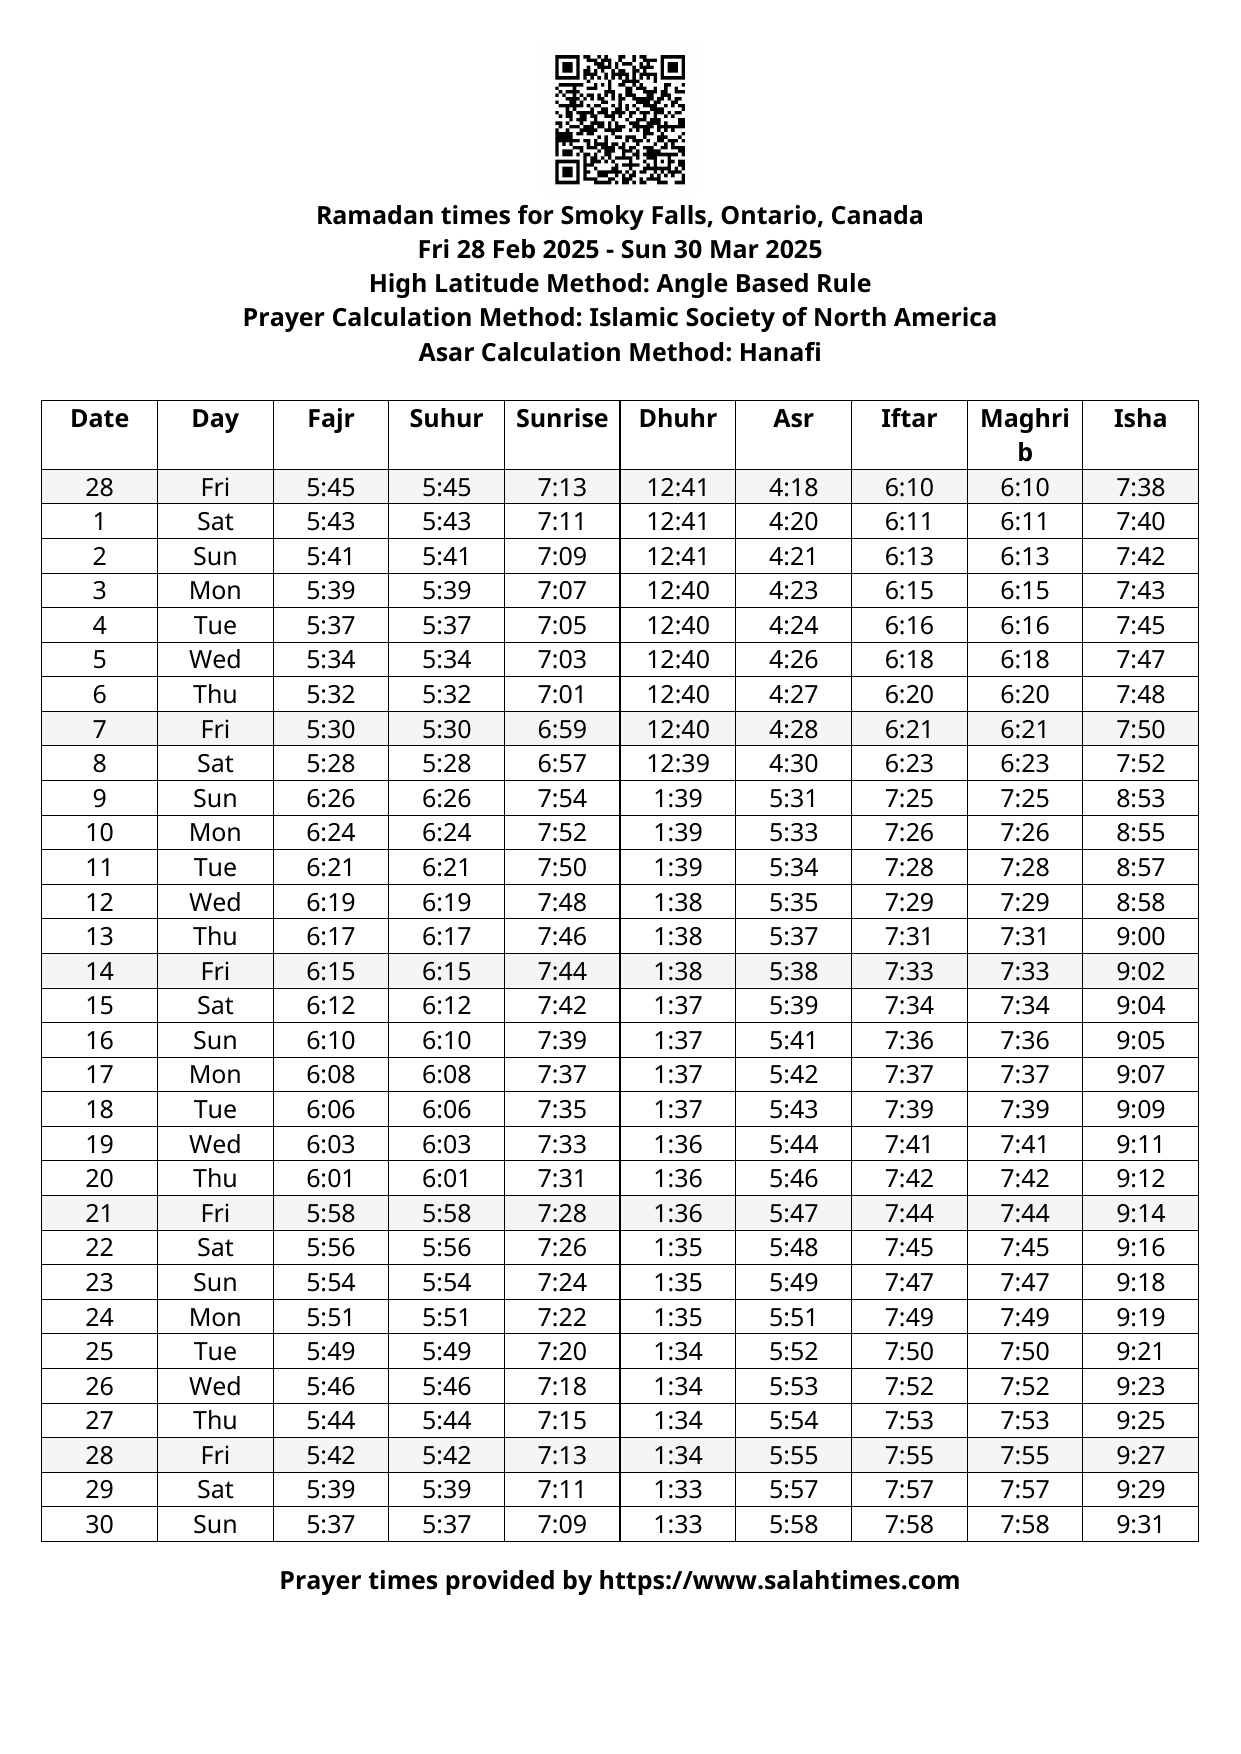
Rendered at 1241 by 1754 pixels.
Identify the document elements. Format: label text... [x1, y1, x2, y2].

table_cell 6:24 [389, 816, 504, 849]
table_cell 6:10 [274, 1023, 388, 1057]
table_cell 6:12 [389, 989, 504, 1022]
text Asar Calculation Method: Hanafi [42, 334, 1198, 368]
table_cell 7:53 [968, 1404, 1082, 1437]
table_cell 1:36 [621, 1161, 735, 1195]
table_cell 5:54 [389, 1265, 504, 1299]
table_cell 6:19 [274, 885, 388, 918]
table_cell 6:18 [852, 643, 967, 676]
table_cell 7:47 [1083, 643, 1198, 676]
table_cell 7:40 [1083, 504, 1198, 538]
table_cell 7:25 [968, 781, 1082, 814]
table_header Maghrib [968, 401, 1082, 469]
table_cell 5:34 [389, 643, 504, 676]
table_cell 6:21 [968, 712, 1082, 745]
table_cell 7:28 [852, 850, 967, 884]
table_cell 8:58 [1083, 885, 1198, 918]
table_cell 7:52 [505, 816, 619, 849]
table_cell 5:33 [736, 816, 851, 849]
table_cell 10 [42, 816, 157, 849]
table_cell 5:53 [736, 1369, 851, 1402]
table_cell 4:26 [736, 643, 851, 676]
table_cell 1:34 [621, 1438, 735, 1472]
table_cell Thu [158, 1404, 273, 1437]
table_cell 12:41 [621, 539, 735, 572]
table_cell 5:42 [736, 1058, 851, 1091]
table_cell 7:29 [968, 885, 1082, 918]
table_cell 6:21 [274, 850, 388, 884]
table_cell 6:11 [852, 504, 967, 538]
table_cell 5:42 [389, 1438, 504, 1472]
table_cell 7:05 [505, 608, 619, 642]
table_cell 7:31 [968, 919, 1082, 953]
text Prayer Calculation Method: Islamic Society of North America [42, 300, 1198, 334]
table_cell 1:33 [621, 1507, 735, 1541]
table_cell 9:31 [1083, 1507, 1198, 1541]
table_cell 13 [42, 919, 157, 953]
table_header Suhur [389, 401, 504, 469]
table_cell 5:34 [736, 850, 851, 884]
table_cell 7:52 [1083, 746, 1198, 780]
table_cell Sat [158, 504, 273, 538]
table_cell 12:40 [621, 643, 735, 676]
table_cell 21 [42, 1196, 157, 1229]
table_cell Wed [158, 643, 273, 676]
table_cell 7:55 [852, 1438, 967, 1472]
table_cell 9:21 [1083, 1334, 1198, 1368]
table_cell 1:37 [621, 989, 735, 1022]
table_cell 7:48 [1083, 677, 1198, 711]
table_cell 6:26 [274, 781, 388, 814]
table_cell 7:13 [505, 1438, 619, 1472]
table_cell 9:09 [1083, 1092, 1198, 1126]
table_cell 7:37 [505, 1058, 619, 1091]
table_header Asr [736, 401, 851, 469]
table_cell 1:37 [621, 1023, 735, 1057]
table_cell 7:25 [852, 781, 967, 814]
table_cell 1:34 [621, 1369, 735, 1402]
table_cell Sat [158, 1473, 273, 1506]
text Ramadan times for Smoky Falls, Ontario, Canada [42, 198, 1198, 232]
table_cell 4:20 [736, 504, 851, 538]
table_cell 5 [42, 643, 157, 676]
table_cell Tue [158, 608, 273, 642]
table_cell Mon [158, 1300, 273, 1333]
table_cell 7 [42, 712, 157, 745]
table_cell 7:11 [505, 504, 619, 538]
table_cell 6:11 [968, 504, 1082, 538]
table_cell 7:11 [505, 1473, 619, 1506]
table_cell 7:18 [505, 1369, 619, 1402]
table_cell 1:38 [621, 885, 735, 918]
table_cell 6:03 [389, 1127, 504, 1160]
table_cell 5:37 [274, 608, 388, 642]
table_cell 6:15 [274, 954, 388, 987]
table_cell 7:45 [852, 1231, 967, 1264]
table_cell 5:46 [389, 1369, 504, 1402]
table_cell 6:20 [852, 677, 967, 711]
table_cell 7:13 [505, 470, 619, 503]
table_cell 9:16 [1083, 1231, 1198, 1264]
table_cell 5:41 [274, 539, 388, 572]
table_cell 6:15 [852, 574, 967, 607]
table_cell 7:24 [505, 1265, 619, 1299]
table_cell 9:19 [1083, 1300, 1198, 1333]
table_cell 5:37 [274, 1507, 388, 1541]
table_cell 6:15 [389, 954, 504, 987]
table_cell 5:49 [274, 1334, 388, 1368]
table_cell 7:37 [852, 1058, 967, 1091]
table_cell 7:58 [968, 1507, 1082, 1541]
table_cell 9:14 [1083, 1196, 1198, 1229]
table_cell 1:39 [621, 816, 735, 849]
table_cell 5:54 [736, 1404, 851, 1437]
table_cell Sun [158, 1023, 273, 1057]
table_cell 7:47 [852, 1265, 967, 1299]
table_cell 5:51 [274, 1300, 388, 1333]
table_cell 4:23 [736, 574, 851, 607]
table_cell 6:21 [389, 850, 504, 884]
table_cell 14 [42, 954, 157, 987]
table_cell 7:31 [505, 1161, 619, 1195]
table_cell 6:03 [274, 1127, 388, 1160]
table_cell 4:21 [736, 539, 851, 572]
table_cell 6:08 [274, 1058, 388, 1091]
table_cell Tue [158, 1334, 273, 1368]
table_cell 5:46 [274, 1369, 388, 1402]
table_cell 7:53 [852, 1404, 967, 1437]
table_cell 7:37 [968, 1058, 1082, 1091]
table_cell 7:26 [852, 816, 967, 849]
table_cell 7:45 [1083, 608, 1198, 642]
table_cell 19 [42, 1127, 157, 1160]
table_cell 4:30 [736, 746, 851, 780]
table_cell 7:35 [505, 1092, 619, 1126]
table_cell 7:39 [852, 1092, 967, 1126]
table_cell 5:31 [736, 781, 851, 814]
table_cell 6:24 [274, 816, 388, 849]
table_cell 5:39 [389, 574, 504, 607]
table_cell 5:34 [274, 643, 388, 676]
table_cell 7:03 [505, 643, 619, 676]
table_cell 7:39 [968, 1092, 1082, 1126]
table_cell 30 [42, 1507, 157, 1541]
table_cell 9:23 [1083, 1369, 1198, 1402]
table_cell 6:16 [852, 608, 967, 642]
table_header Date [42, 401, 157, 469]
table_cell 7:26 [505, 1231, 619, 1264]
table_cell 6:17 [389, 919, 504, 953]
table_cell 9:04 [1083, 989, 1198, 1022]
table_cell 7:44 [968, 1196, 1082, 1229]
table_cell 1:38 [621, 954, 735, 987]
table_cell 9:07 [1083, 1058, 1198, 1091]
table_cell 5:44 [389, 1404, 504, 1437]
table_cell 1:35 [621, 1300, 735, 1333]
table_cell 7:20 [505, 1334, 619, 1368]
table_cell 7:36 [852, 1023, 967, 1057]
table_cell 7:09 [505, 539, 619, 572]
table_cell 1:39 [621, 850, 735, 884]
table_cell 28 [42, 470, 157, 503]
table_header Fajr [274, 401, 388, 469]
table_cell 5:28 [274, 746, 388, 780]
table_cell Fri [158, 470, 273, 503]
table_cell 6:59 [505, 712, 619, 745]
table_cell 7:34 [968, 989, 1082, 1022]
table_cell 7:41 [852, 1127, 967, 1160]
table_cell 6:15 [968, 574, 1082, 607]
table_cell 26 [42, 1369, 157, 1402]
table_cell 5:52 [736, 1334, 851, 1368]
table_cell Sat [158, 746, 273, 780]
text Prayer times provided by https://www.salahtimes.com [42, 1563, 1198, 1597]
table_cell 6:19 [389, 885, 504, 918]
table_cell Fri [158, 1196, 273, 1229]
table_cell 7:50 [852, 1334, 967, 1368]
table_cell 8:57 [1083, 850, 1198, 884]
table_cell 7:48 [505, 885, 619, 918]
table_cell 1:38 [621, 919, 735, 953]
table_cell Sat [158, 1231, 273, 1264]
table_cell 6:23 [852, 746, 967, 780]
table_cell 12 [42, 885, 157, 918]
table_cell 5:55 [736, 1438, 851, 1472]
table_cell 5:58 [736, 1507, 851, 1541]
table_cell 7:01 [505, 677, 619, 711]
table_cell Sun [158, 1265, 273, 1299]
table_header Sunrise [505, 401, 619, 469]
table_cell 7:33 [505, 1127, 619, 1160]
table_cell 6 [42, 677, 157, 711]
table_cell 5:43 [274, 504, 388, 538]
table_cell 7:54 [505, 781, 619, 814]
table_cell 20 [42, 1161, 157, 1195]
table_cell 7:49 [968, 1300, 1082, 1333]
table_cell 5:45 [389, 470, 504, 503]
table_cell 18 [42, 1092, 157, 1126]
table_cell 12:40 [621, 677, 735, 711]
table_cell 7:57 [852, 1473, 967, 1506]
table_cell 3 [42, 574, 157, 607]
table_cell 9:11 [1083, 1127, 1198, 1160]
table_cell Sun [158, 1507, 273, 1541]
table_cell 6:18 [968, 643, 1082, 676]
table_cell 5:58 [274, 1196, 388, 1229]
table_cell 9 [42, 781, 157, 814]
table_header Dhuhr [621, 401, 735, 469]
table_cell 5:43 [736, 1092, 851, 1126]
table_cell 5:39 [274, 574, 388, 607]
table_cell 27 [42, 1404, 157, 1437]
table_cell 5:44 [736, 1127, 851, 1160]
table_cell 1:36 [621, 1196, 735, 1229]
table_cell 6:10 [968, 470, 1082, 503]
table_cell 7:43 [1083, 574, 1198, 607]
table_cell 6:01 [274, 1161, 388, 1195]
table_cell 5:32 [274, 677, 388, 711]
table_cell 5:54 [274, 1265, 388, 1299]
table_cell 5:30 [389, 712, 504, 745]
table_cell 5:39 [274, 1473, 388, 1506]
table_cell 6:26 [389, 781, 504, 814]
table_cell 5:51 [736, 1300, 851, 1333]
table_cell 12:40 [621, 608, 735, 642]
table_cell 5:39 [389, 1473, 504, 1506]
table_cell Sun [158, 539, 273, 572]
table_cell Wed [158, 1127, 273, 1160]
table_cell 7:15 [505, 1404, 619, 1437]
table_cell 23 [42, 1265, 157, 1299]
table_cell 1:33 [621, 1473, 735, 1506]
table_cell 6:10 [852, 470, 967, 503]
table_cell 9:27 [1083, 1438, 1198, 1472]
table_cell 1:35 [621, 1265, 735, 1299]
table_cell 7:44 [505, 954, 619, 987]
table_cell 6:12 [274, 989, 388, 1022]
table_cell 5:35 [736, 885, 851, 918]
table_cell 6:20 [968, 677, 1082, 711]
table_cell 7:09 [505, 1507, 619, 1541]
table_cell 1:34 [621, 1404, 735, 1437]
table_cell 7:45 [968, 1231, 1082, 1264]
table_cell 5:41 [389, 539, 504, 572]
table_cell 12:39 [621, 746, 735, 780]
table_cell 9:05 [1083, 1023, 1198, 1057]
table_cell 5:51 [389, 1300, 504, 1333]
table_cell Thu [158, 677, 273, 711]
table_cell 12:40 [621, 574, 735, 607]
table_cell 6:13 [968, 539, 1082, 572]
table_cell 7:42 [852, 1161, 967, 1195]
table_cell 1:37 [621, 1058, 735, 1091]
table_cell 6:01 [389, 1161, 504, 1195]
table_cell 5:41 [736, 1023, 851, 1057]
table_cell 7:26 [968, 816, 1082, 849]
table_cell 5:48 [736, 1231, 851, 1264]
table_cell 5:45 [274, 470, 388, 503]
table_cell 5:44 [274, 1404, 388, 1437]
table_cell 9:25 [1083, 1404, 1198, 1437]
table_cell 7:34 [852, 989, 967, 1022]
table_cell 1:35 [621, 1231, 735, 1264]
table_cell 7:29 [852, 885, 967, 918]
table_cell 1:34 [621, 1334, 735, 1368]
table_cell 7:28 [505, 1196, 619, 1229]
table_cell Wed [158, 1369, 273, 1402]
table_cell 12:41 [621, 470, 735, 503]
table_cell 6:17 [274, 919, 388, 953]
table_cell 6:10 [389, 1023, 504, 1057]
table_cell 5:42 [274, 1438, 388, 1472]
text Fri 28 Feb 2025 - Sun 30 Mar 2025 [42, 232, 1198, 266]
table_cell 12:40 [621, 712, 735, 745]
table_cell Mon [158, 1058, 273, 1091]
table_cell 7:07 [505, 574, 619, 607]
table_cell 7:36 [968, 1023, 1082, 1057]
table_cell 7:33 [968, 954, 1082, 987]
table_cell 6:23 [968, 746, 1082, 780]
table_header Isha [1083, 401, 1198, 469]
table_cell 7:39 [505, 1023, 619, 1057]
table_cell 5:56 [274, 1231, 388, 1264]
table_cell Fri [158, 712, 273, 745]
table_cell 7:42 [968, 1161, 1082, 1195]
table_cell 4 [42, 608, 157, 642]
table_cell Tue [158, 1092, 273, 1126]
table_cell 7:31 [852, 919, 967, 953]
table_cell 4:24 [736, 608, 851, 642]
table_cell 5:56 [389, 1231, 504, 1264]
table_cell 5:46 [736, 1161, 851, 1195]
table_cell 1:36 [621, 1127, 735, 1160]
table_cell 5:43 [389, 504, 504, 538]
table_header Iftar [852, 401, 967, 469]
table_cell Fri [158, 1438, 273, 1472]
table_cell 16 [42, 1023, 157, 1057]
table_cell 6:13 [852, 539, 967, 572]
table_cell 6:08 [389, 1058, 504, 1091]
table_cell 7:50 [1083, 712, 1198, 745]
table_cell 25 [42, 1334, 157, 1368]
table_cell 6:06 [389, 1092, 504, 1126]
table_cell 9:18 [1083, 1265, 1198, 1299]
table_cell 12:41 [621, 504, 735, 538]
table_cell 5:49 [736, 1265, 851, 1299]
table_cell 5:39 [736, 989, 851, 1022]
table_cell 4:28 [736, 712, 851, 745]
table_cell Tue [158, 850, 273, 884]
table_cell 7:52 [968, 1369, 1082, 1402]
table_cell Sat [158, 989, 273, 1022]
table_cell Mon [158, 816, 273, 849]
table_cell 5:57 [736, 1473, 851, 1506]
table_cell 7:58 [852, 1507, 967, 1541]
table_header Day [158, 401, 273, 469]
table_cell 8:53 [1083, 781, 1198, 814]
table_cell Mon [158, 574, 273, 607]
table_cell 7:41 [968, 1127, 1082, 1160]
table_cell 9:12 [1083, 1161, 1198, 1195]
table_cell 5:37 [389, 1507, 504, 1541]
table_cell 7:38 [1083, 470, 1198, 503]
table_cell Wed [158, 885, 273, 918]
table_cell 8 [42, 746, 157, 780]
table_cell 1:37 [621, 1092, 735, 1126]
table_cell 22 [42, 1231, 157, 1264]
table_cell Fri [158, 954, 273, 987]
table_cell 5:49 [389, 1334, 504, 1368]
table_cell 5:30 [274, 712, 388, 745]
table_cell 5:58 [389, 1196, 504, 1229]
table_cell Thu [158, 1161, 273, 1195]
table_cell 7:47 [968, 1265, 1082, 1299]
table_cell 7:46 [505, 919, 619, 953]
table_cell 7:42 [505, 989, 619, 1022]
table_cell 1 [42, 504, 157, 538]
table_cell 7:44 [852, 1196, 967, 1229]
table_cell 5:28 [389, 746, 504, 780]
table_cell Sun [158, 781, 273, 814]
table_cell 11 [42, 850, 157, 884]
table_cell 8:55 [1083, 816, 1198, 849]
table_cell 9:29 [1083, 1473, 1198, 1506]
table_cell 7:57 [968, 1473, 1082, 1506]
table_cell 6:21 [852, 712, 967, 745]
table_cell 4:18 [736, 470, 851, 503]
table_cell 7:55 [968, 1438, 1082, 1472]
text High Latitude Method: Angle Based Rule [42, 266, 1198, 300]
table_cell 28 [42, 1438, 157, 1472]
table_cell 7:28 [968, 850, 1082, 884]
table_cell 5:37 [736, 919, 851, 953]
table_cell 5:38 [736, 954, 851, 987]
table_cell 7:42 [1083, 539, 1198, 572]
table_cell 9:00 [1083, 919, 1198, 953]
table_cell 29 [42, 1473, 157, 1506]
table_cell 6:57 [505, 746, 619, 780]
table_cell 7:50 [968, 1334, 1082, 1368]
table_cell 7:33 [852, 954, 967, 987]
table_cell 7:50 [505, 850, 619, 884]
table_cell 17 [42, 1058, 157, 1091]
table_cell 5:47 [736, 1196, 851, 1229]
table_cell 7:52 [852, 1369, 967, 1402]
table_cell 6:06 [274, 1092, 388, 1126]
table_cell 15 [42, 989, 157, 1022]
table_cell 9:02 [1083, 954, 1198, 987]
table_cell 6:16 [968, 608, 1082, 642]
table_cell 7:49 [852, 1300, 967, 1333]
picture [542, 41, 699, 198]
table_cell 1:39 [621, 781, 735, 814]
table_cell 2 [42, 539, 157, 572]
table_cell 5:32 [389, 677, 504, 711]
table_cell 5:37 [389, 608, 504, 642]
table_cell 7:22 [505, 1300, 619, 1333]
table_cell 4:27 [736, 677, 851, 711]
table_cell 24 [42, 1300, 157, 1333]
table_cell Thu [158, 919, 273, 953]
